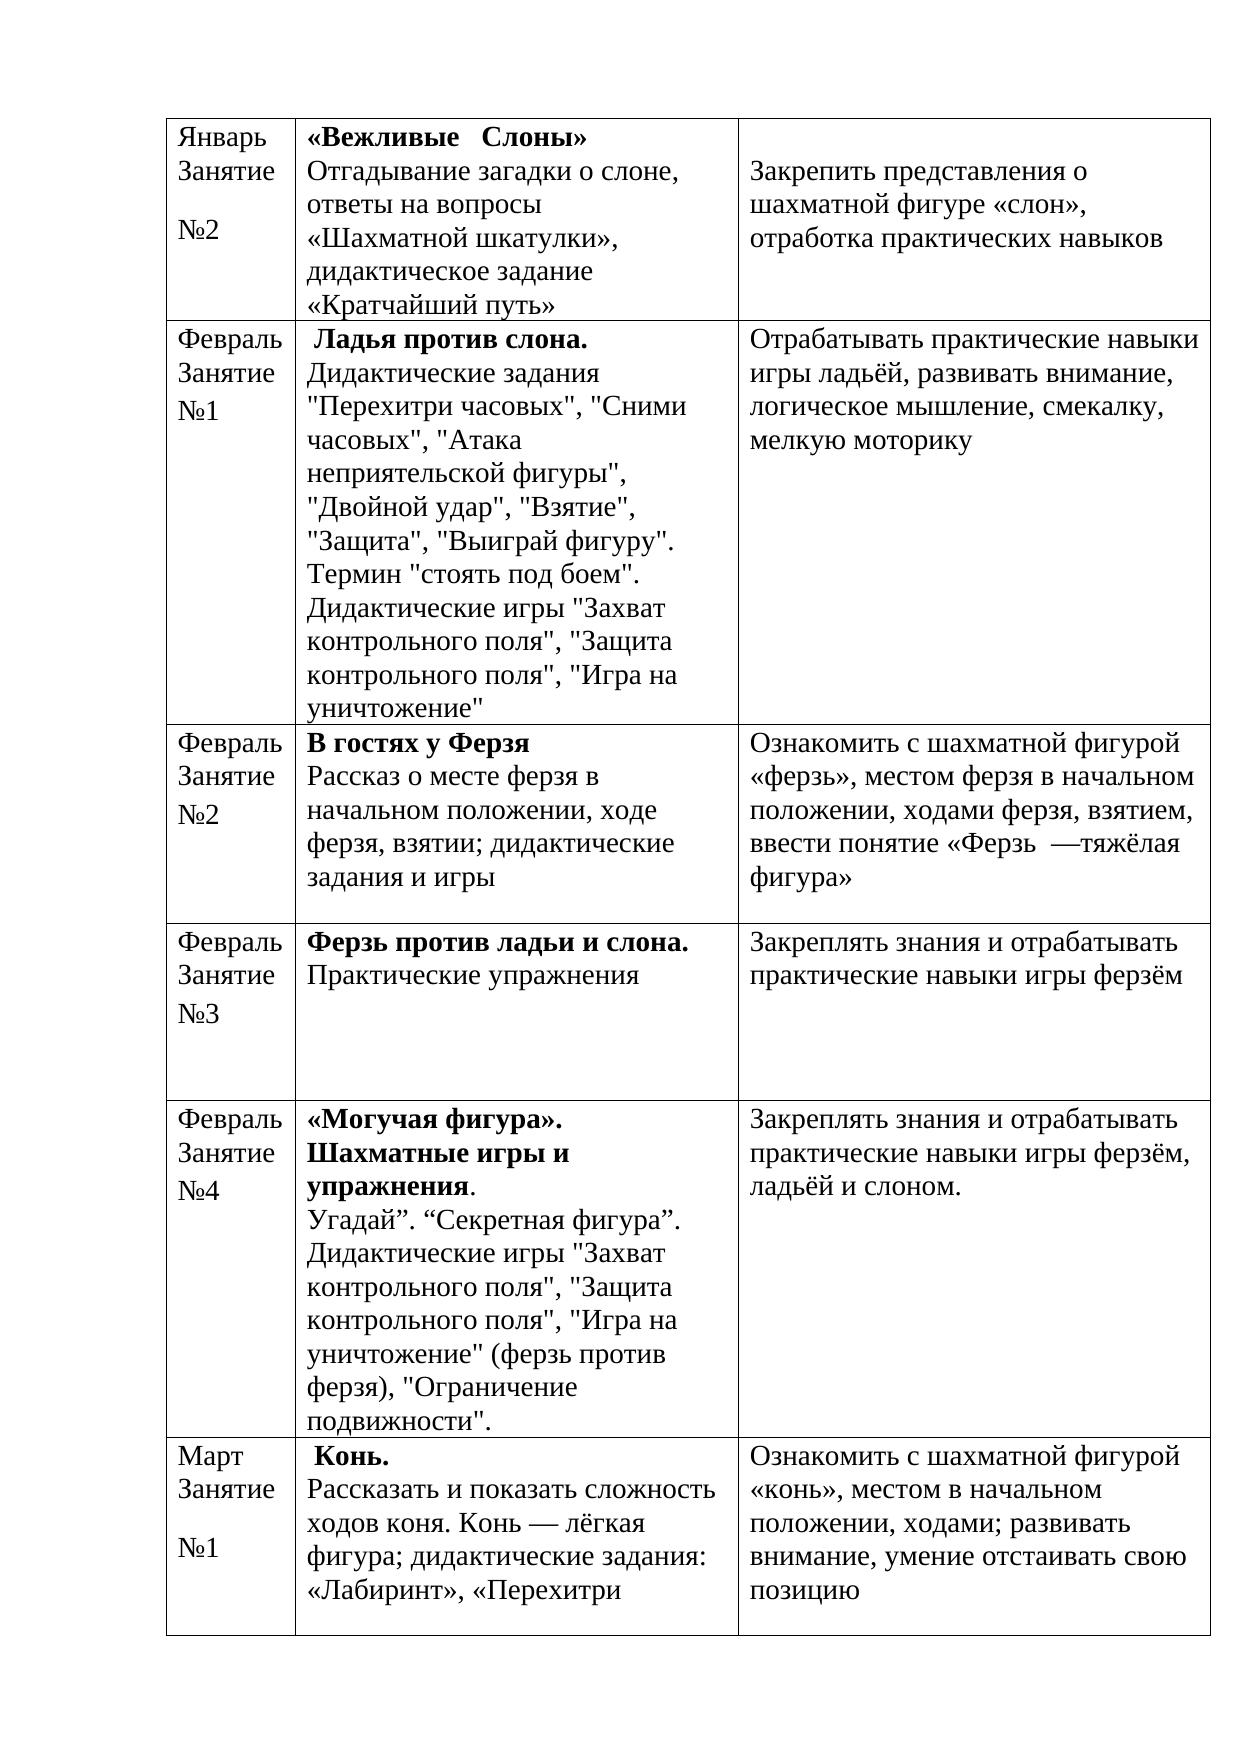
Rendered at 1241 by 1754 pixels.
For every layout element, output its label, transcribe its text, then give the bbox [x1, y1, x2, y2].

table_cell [296, 1438, 738, 1635]
table_cell Январь Занятие №2 [167, 119, 295, 320]
table_cell Отрабатывать практические навыки игры ладьёй, развивать внимание, логическое мышление, смекалку, мелкую моторику [739, 321, 1210, 724]
table_cell Закреплять знания и отрабатывать практические навыки игры ферзём [739, 924, 1210, 1100]
table_cell «Могучая фигура». Шахматные игры и упражнения. Угадай”. “Секретная фигура”. Дидактические игры "Захват контрольного поля", "Защита контрольного поля", "Игра на уничтожение" (ферзь против ферзя), "Ограничение подвижности". [296, 1101, 738, 1437]
table_cell Март Занятие №1 [167, 1438, 295, 1635]
table_cell Февраль Занятие №1 [167, 321, 295, 724]
table_cell Ферзь против ладьи и слона. Практические упражнения [296, 924, 738, 1100]
table_cell Февраль Занятие №2 [167, 725, 295, 923]
table_cell Февраль Занятие №4 [167, 1101, 295, 1437]
table_cell Ознакомить с шахматной фигурой «ферзь», местом ферзя в начальном положении, ходами ферзя, взятием, ввести понятие «Ферзь —тяжёлая фигура» [739, 725, 1210, 923]
table_cell «Вежливые Слоны» Отгадывание загадки о слоне, ответы на вопросы «Шахматной шкатулки», дидактическое задание «Кратчайший путь» [296, 119, 738, 320]
table_cell Февраль Занятие №3 [167, 924, 295, 1100]
table_cell Закрепить представления о шахматной фигуре «слон», отработка практических навыков [739, 119, 1210, 320]
table_cell В гостях у Ферзя Рассказ о месте ферзя в начальном положении, ходе ферзя, взятии; дидактические задания и игры [296, 725, 738, 923]
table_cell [739, 1438, 1210, 1635]
table_cell Ладья против слона. Дидактические задания "Перехитри часовых", "Сними часовых", "Атака неприятельской фигуры", "Двойной удар", "Взятие", "Защита", "Выиграй фигуру". Термин "стоять под боем". Дидактические игры "Захват контрольного поля", "Защита контрольного поля", "Игра на уничтожение" [296, 321, 738, 724]
table_cell Закреплять знания и отрабатывать практические навыки игры ферзём, ладьёй и слоном. [739, 1101, 1210, 1437]
